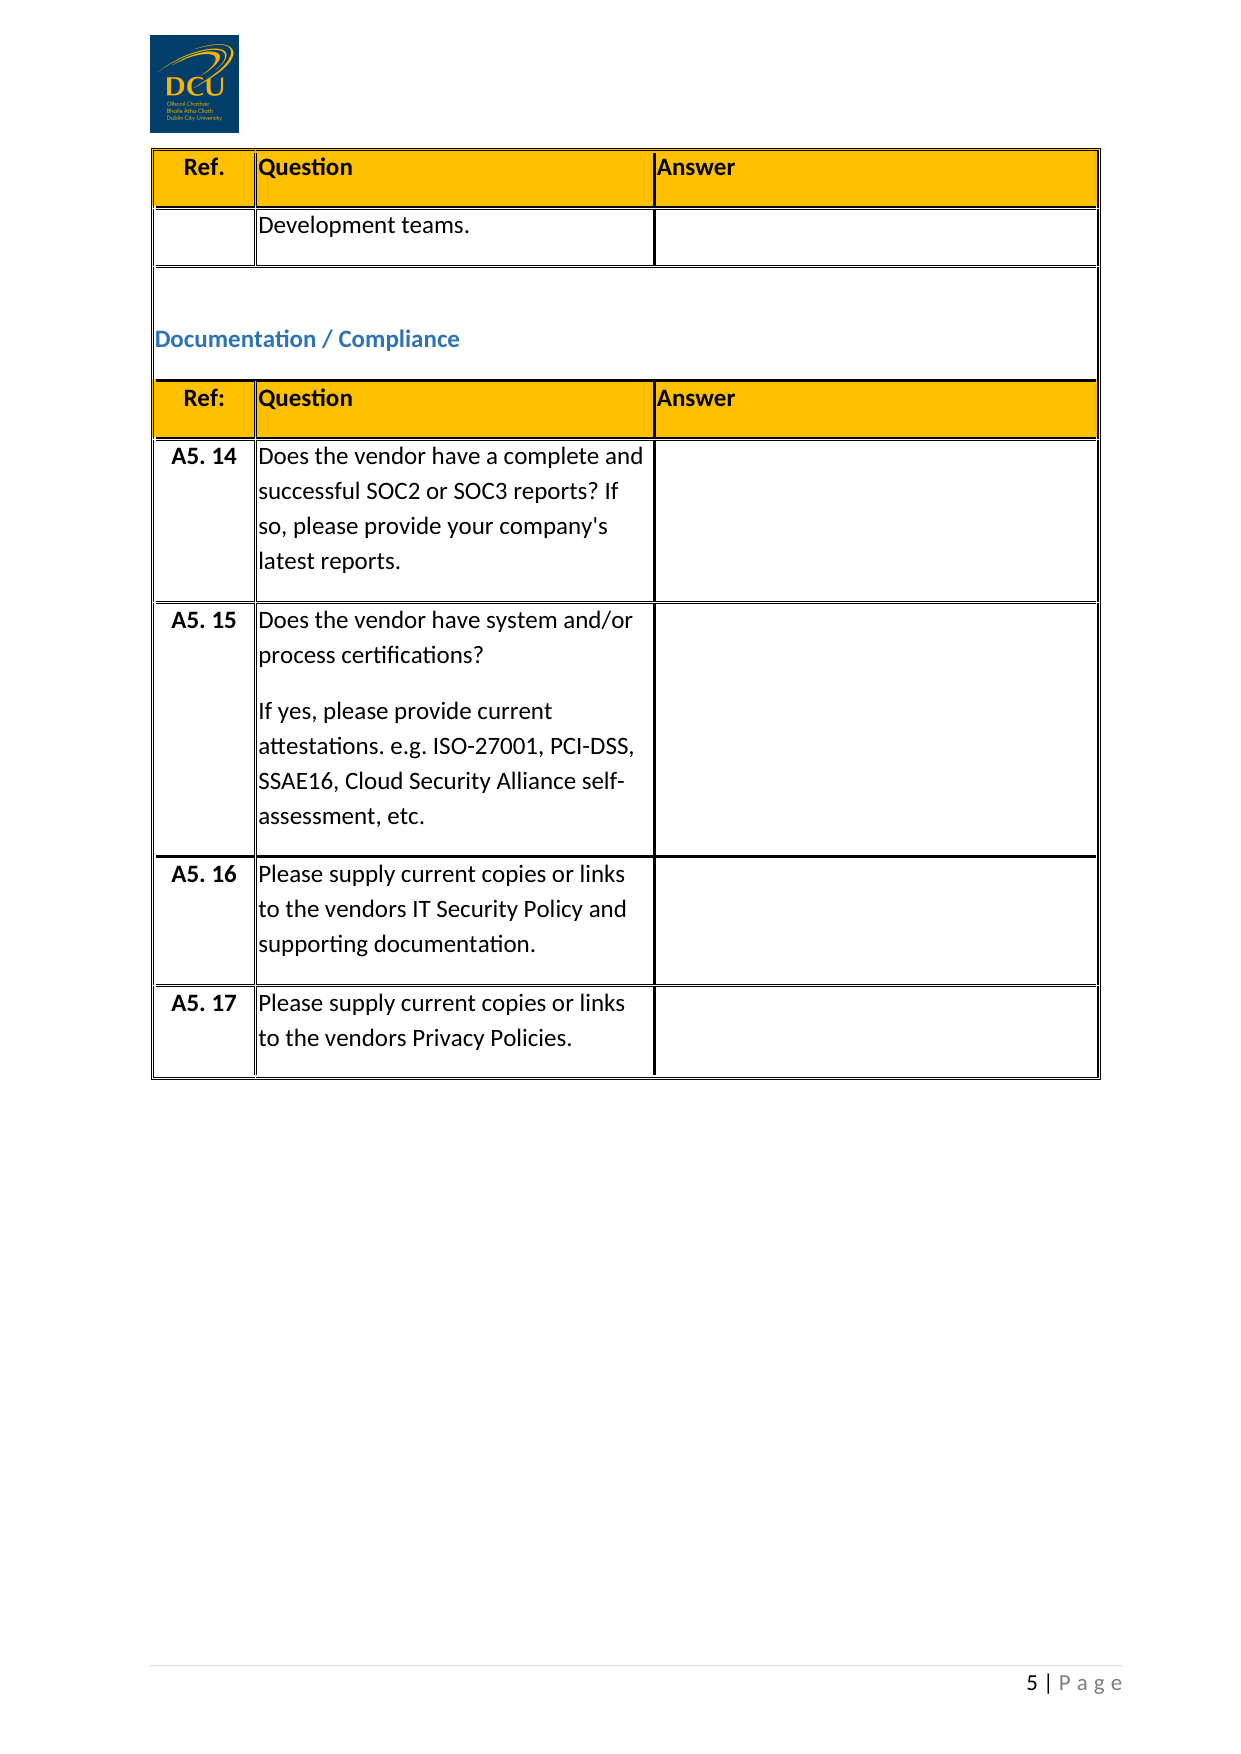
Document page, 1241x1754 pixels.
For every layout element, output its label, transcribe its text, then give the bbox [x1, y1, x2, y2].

table_header Question [256, 151, 654, 206]
table_cell A5. 13 [154, 206, 254, 264]
table_cell [656, 437, 1098, 601]
table_header Answer [654, 151, 1097, 206]
table_cell A5. 14 [154, 437, 254, 601]
table_cell [656, 855, 1097, 983]
table_cell Documentation / Compliance [154, 265, 1098, 379]
table_cell A5. 15 [152, 601, 256, 855]
table_cell [654, 984, 1098, 1077]
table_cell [257, 210, 653, 264]
table_cell Does the vendor have a complete and successful SOC2 or SOC3 reports? If so, please provide your company's latest reports. [257, 441, 653, 601]
table_header Ref. [154, 151, 256, 206]
table_cell Ref: [154, 379, 254, 437]
table_cell Answer [656, 379, 1097, 437]
table_cell [656, 206, 1098, 264]
table_cell [654, 601, 1099, 855]
table_cell Question [257, 382, 653, 437]
table_cell Please supply current copies or links to the vendors Privacy Policies. [256, 987, 654, 1077]
picture [150, 35, 239, 133]
table_cell Please supply current copies or links to the vendors IT Security Policy and supporting documentation. [257, 858, 653, 983]
table_cell A5. 16 [154, 855, 254, 983]
table_cell Does the vendor have system and/or process certifications? If yes, please provide current attestations. e.g. ISO-27001, PCI-DSS, SSAE16, Cloud Security Alliance self-assessment, etc. [257, 604, 653, 855]
table_cell A5. 17 [154, 984, 256, 1077]
